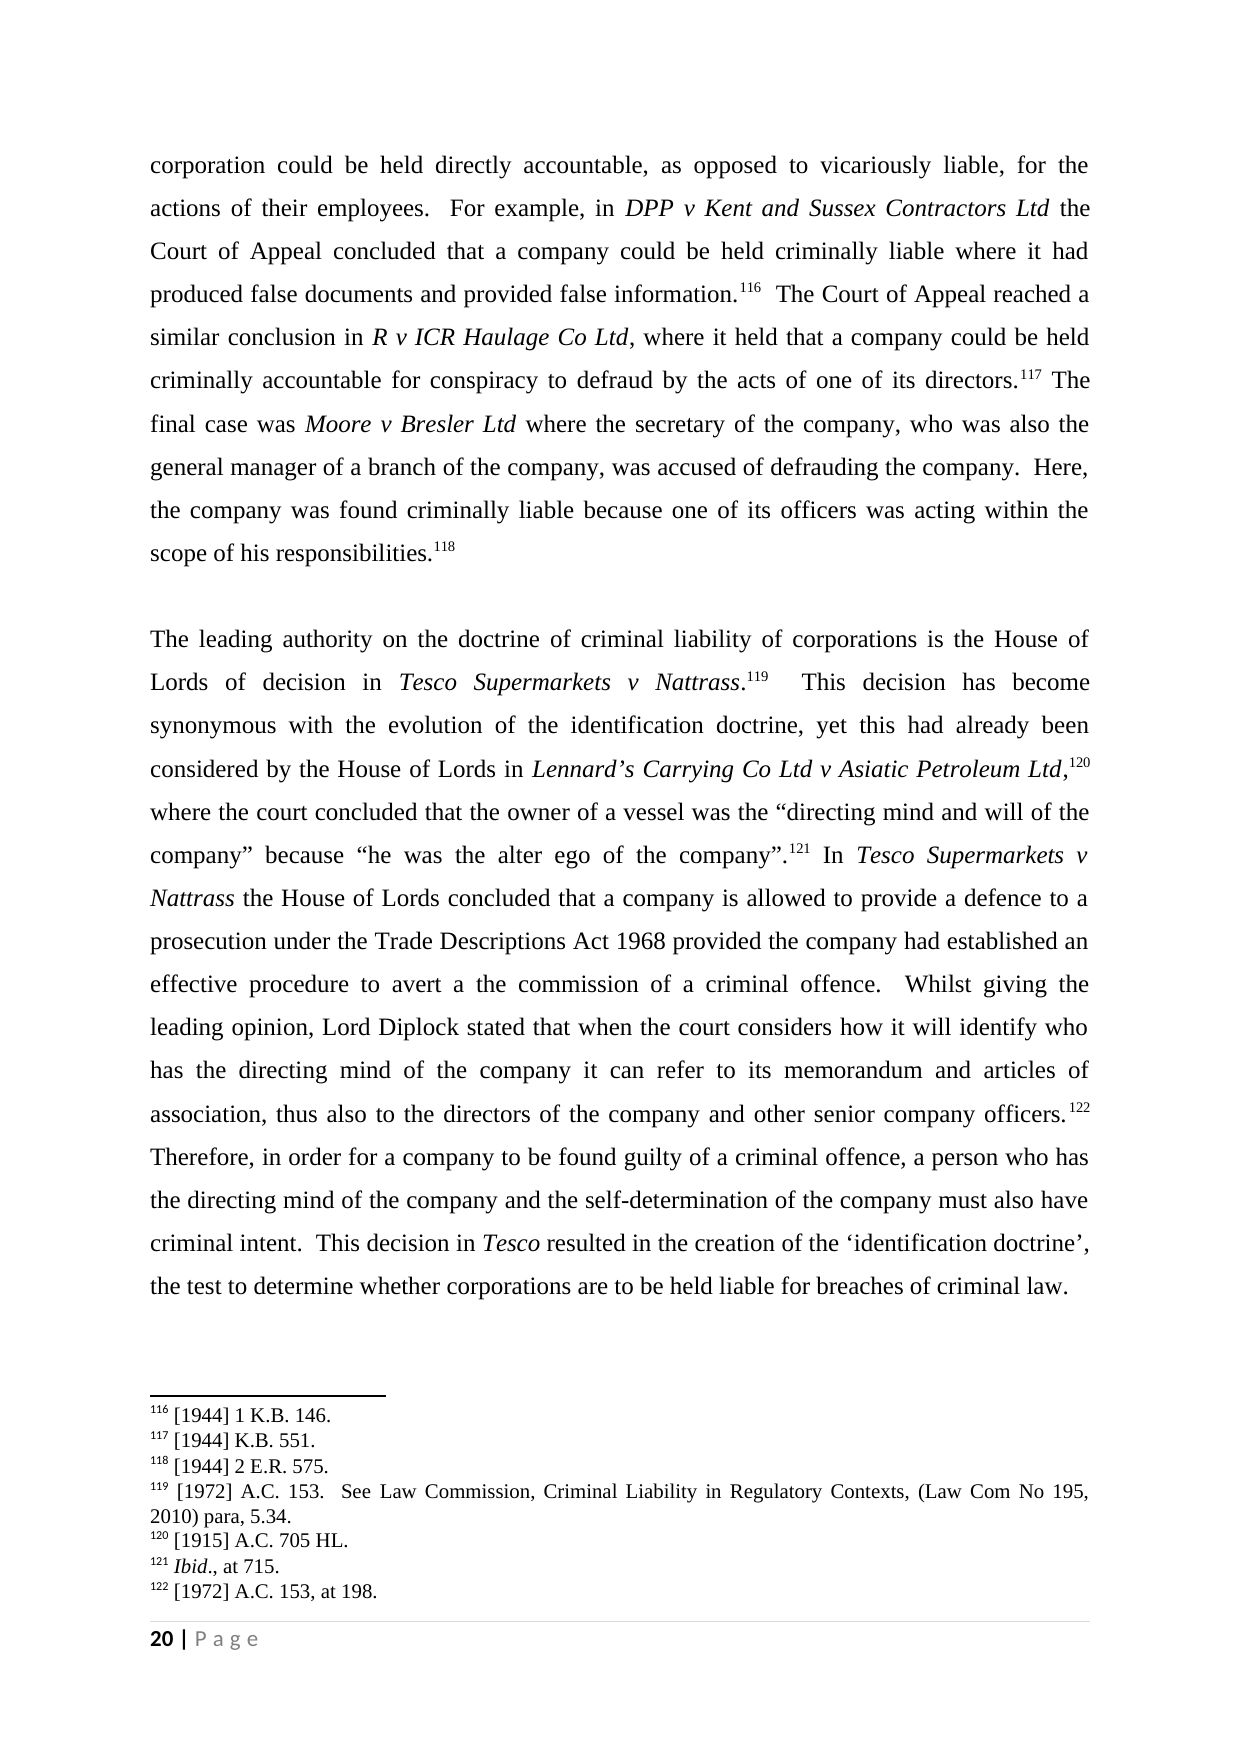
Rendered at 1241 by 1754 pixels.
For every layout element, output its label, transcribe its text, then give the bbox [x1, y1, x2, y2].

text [150, 150, 1090, 567]
text The leading authority on the doctrine of criminal liability of corporations is the House of Lords of decision in Tesco Supermarkets v Nattrass. This decision has become synonymous with the evolution of the identification doctrine, yet this had already been considered by the House of Lords in Lennard’s Carrying Co Ltd v Asiatic Petroleum Ltd, where the court concluded that the owner of a vessel was the “directing mind and will of the company” because “he was the alter ego of the company”. In Tesco Supermarkets v Nattrass the House of Lords concluded that a company is allowed to provide a defence to a prosecution under the Trade Descriptions Act 1968 provided the company had established an effective procedure to avert a the commission of a criminal offence. Whilst giving the leading opinion, Lord Diplock stated that when the court considers how it will identify who has the directing mind of the company it can refer to its memorandum and articles of association, thus also to the directors of the company and other senior company officers. Therefore, in order for a company to be found guilty of a criminal offence, a person who has the directing mind of the company and the self-determination of the company must also have criminal intent. This decision in Tesco resulted in the creation of the ‘identification doctrine’, the test to determine whether corporations are to be held liable for breaches of criminal law. [150, 624, 1090, 1300]
